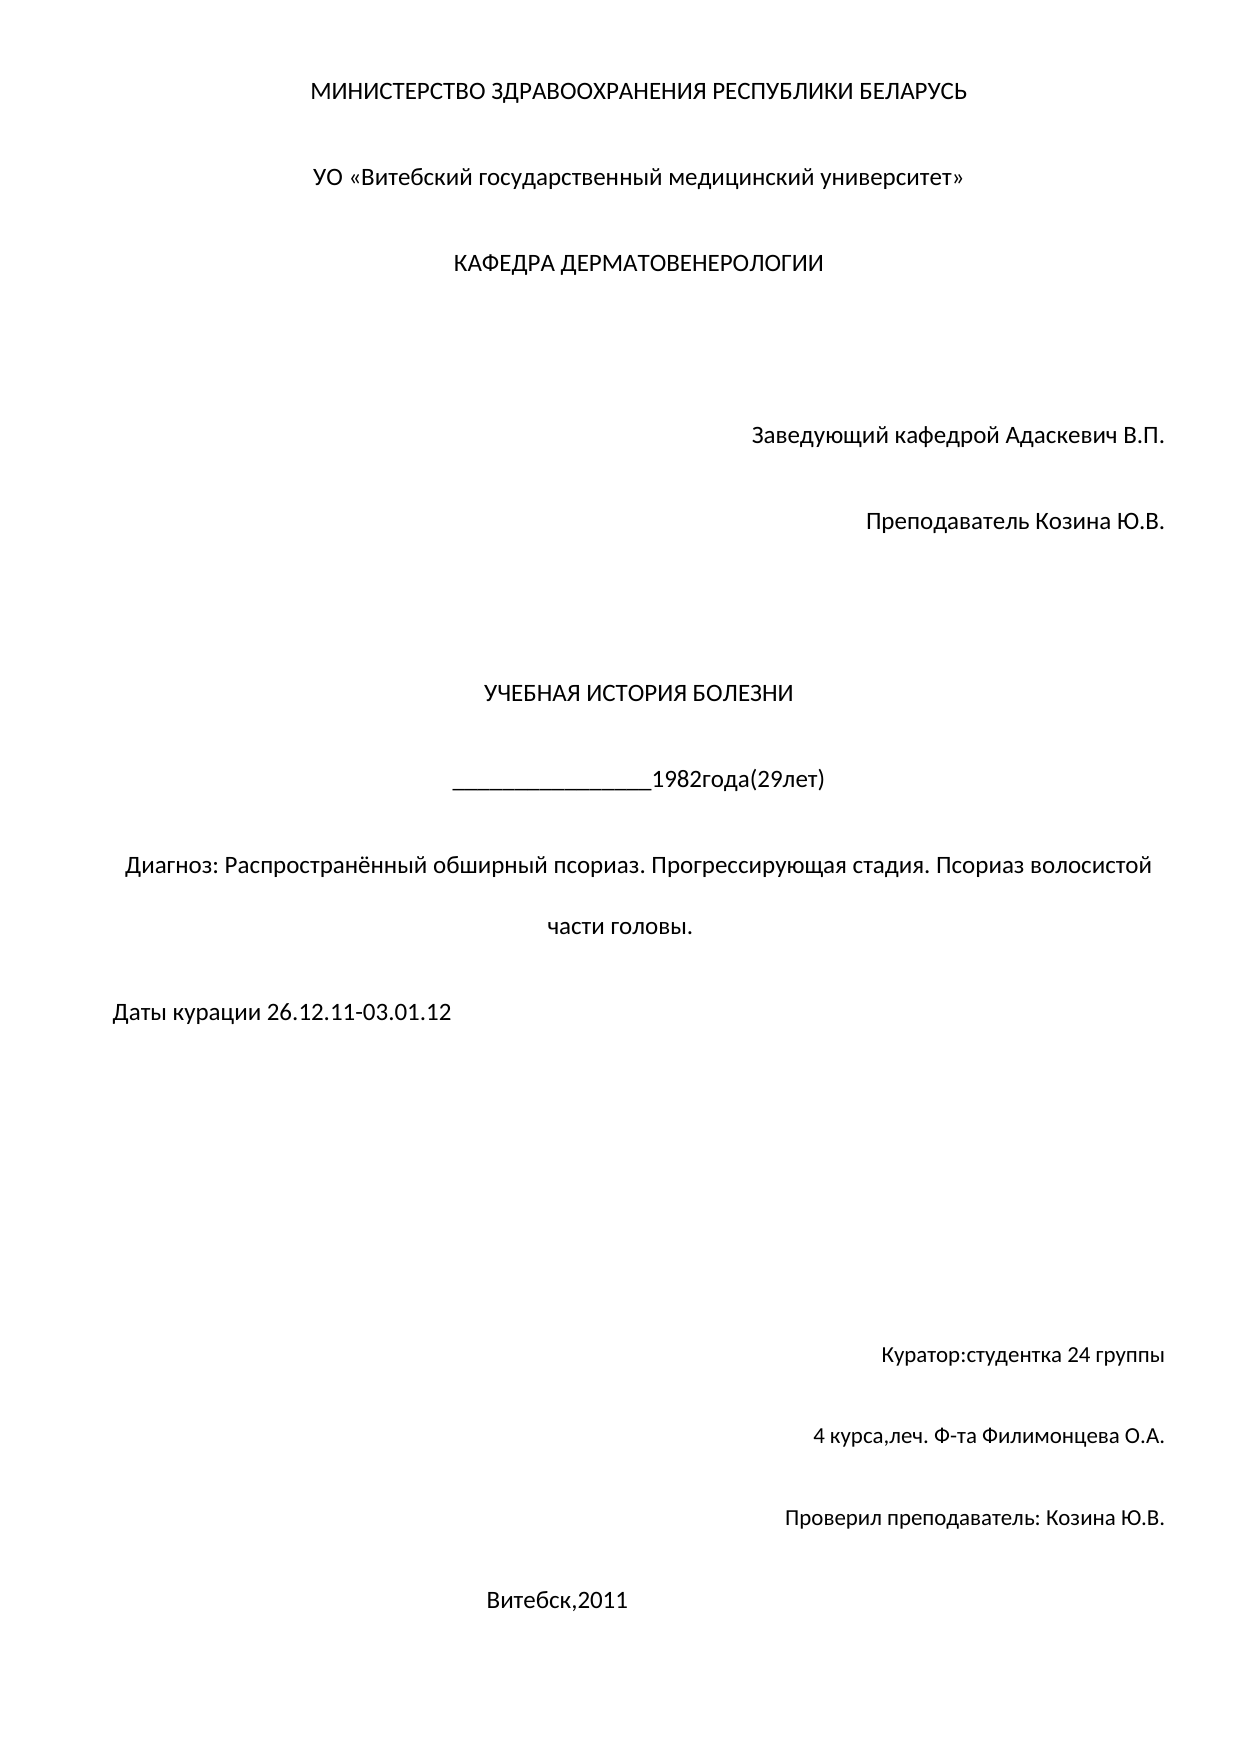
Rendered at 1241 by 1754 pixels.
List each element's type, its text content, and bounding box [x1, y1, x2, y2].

text Куратор:студентка 24 группы [75, 1341, 1165, 1369]
text Заведующий кафедрой Адаскевич В.П. [75, 419, 1165, 450]
text Проверил преподаватель: Козина Ю.В. [75, 1503, 1165, 1531]
text Витебск,2011 [75, 1584, 1165, 1614]
text Даты курации 26.12.11-03.01.12 [75, 996, 1165, 1027]
text МИНИСТЕРСТВО ЗДРАВООХРАНЕНИЯ РЕСПУБЛИКИ БЕЛАРУСЬ [75, 75, 1165, 106]
text 4 курса,леч. Ф-та Филимонцева О.А. [75, 1422, 1165, 1450]
text КАФЕДРА ДЕРМАТОВЕНЕРОЛОГИИ [75, 247, 1165, 278]
text ________________1982года(29лет) [75, 763, 1165, 794]
text Диагноз: Распространённый обширный псориаз. Прогрессирующая стадия. Псориаз волосистой части головы. [75, 849, 1165, 941]
text Преподаватель Козина Ю.В. [75, 505, 1165, 536]
text УО «Витебский государственный медицинский университет» [75, 161, 1165, 192]
text УЧЕБНАЯ ИСТОРИЯ БОЛЕЗНИ [75, 677, 1165, 708]
